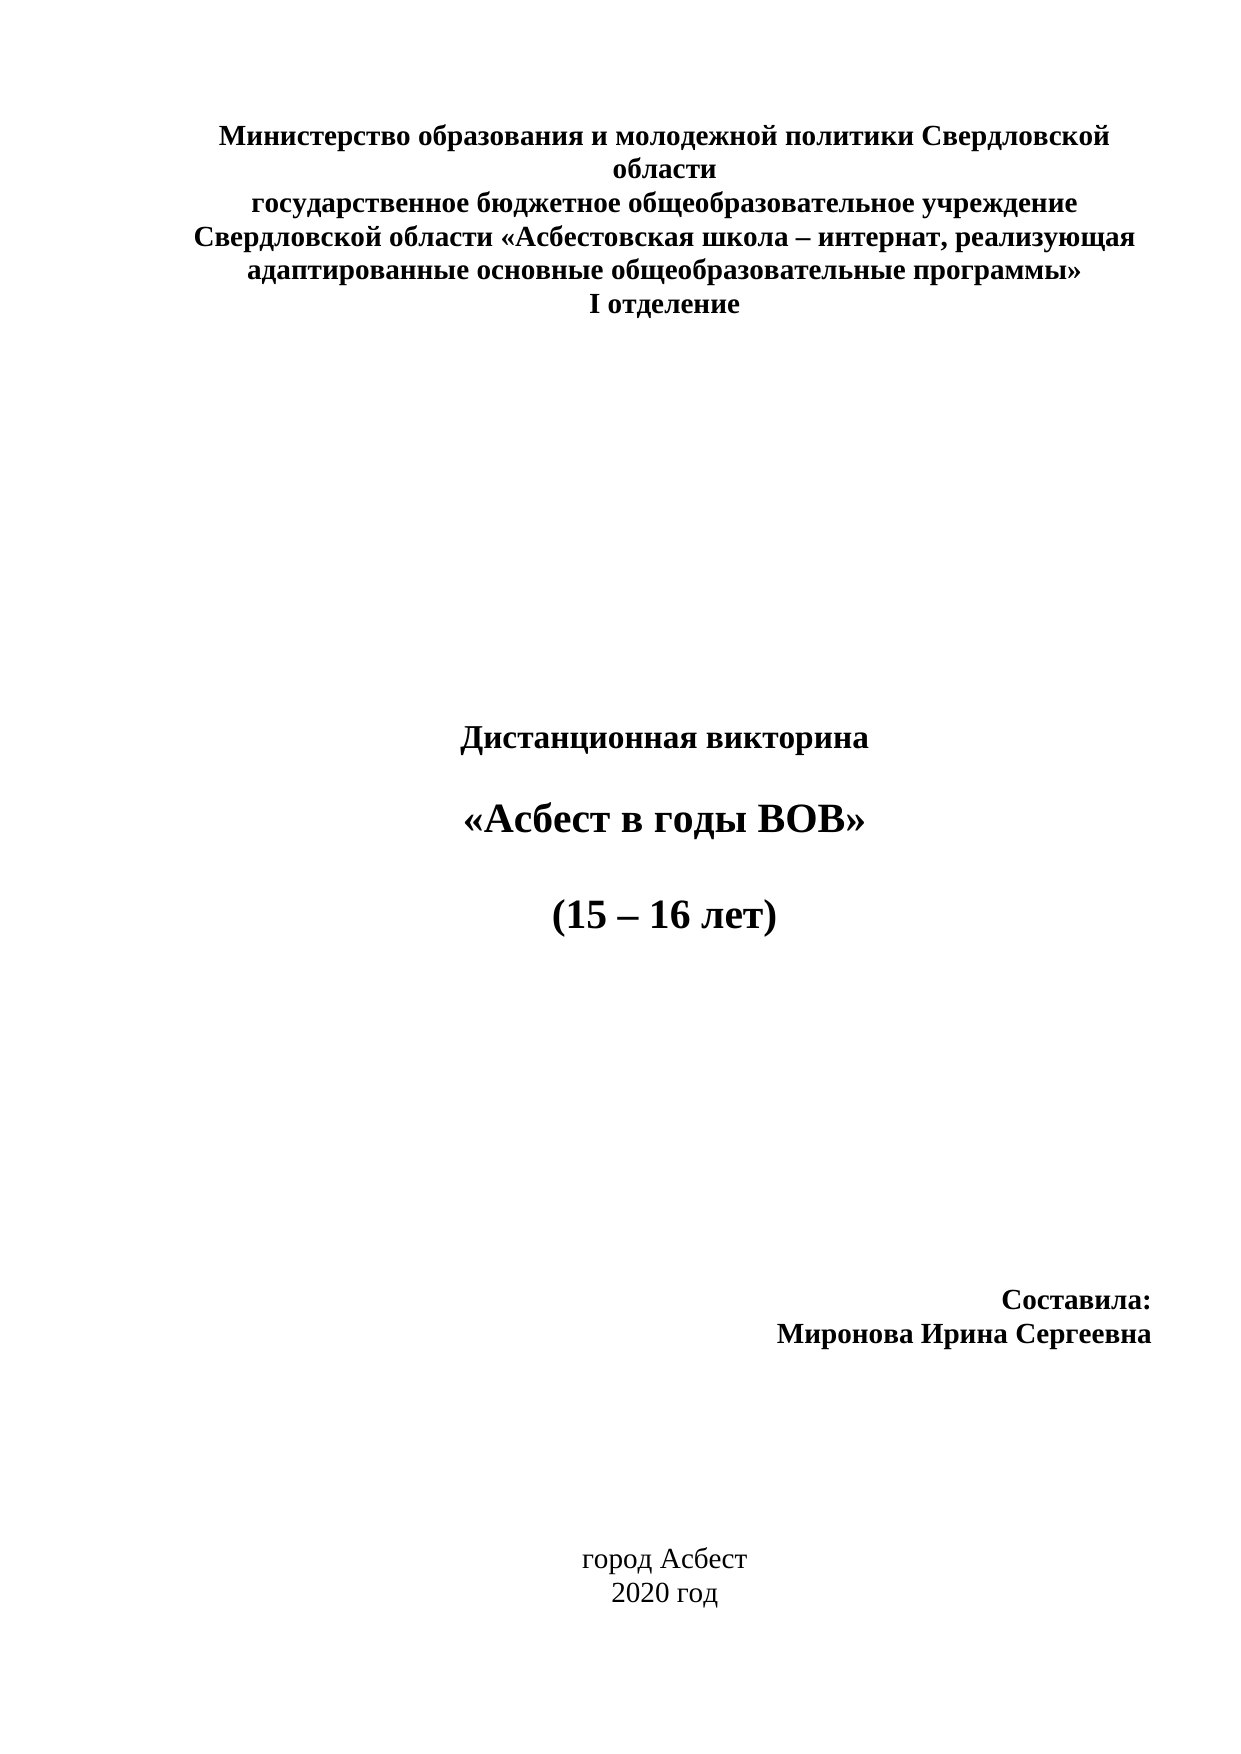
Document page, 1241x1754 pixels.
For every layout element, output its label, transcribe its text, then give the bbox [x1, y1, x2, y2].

text «Асбест в годы ВОВ» [177, 794, 1152, 842]
text Министерство образования и молодежной политики Свердловской области [177, 118, 1152, 185]
text Свердловской области «Асбестовская школа – интернат, реализующая адаптированные основные общеобразовательные программы» [177, 219, 1152, 286]
text государственное бюджетное общеобразовательное учреждение [177, 185, 1152, 219]
text Дистанционная викторина [177, 717, 1152, 755]
text Составила: [177, 1282, 1152, 1316]
text Миронова Ирина Сергеевна [177, 1316, 1152, 1349]
text I отделение [177, 286, 1152, 319]
text 2020 год [177, 1575, 1152, 1608]
text город Асбест [177, 1541, 1152, 1575]
text (15 – 16 лет) [177, 889, 1152, 937]
